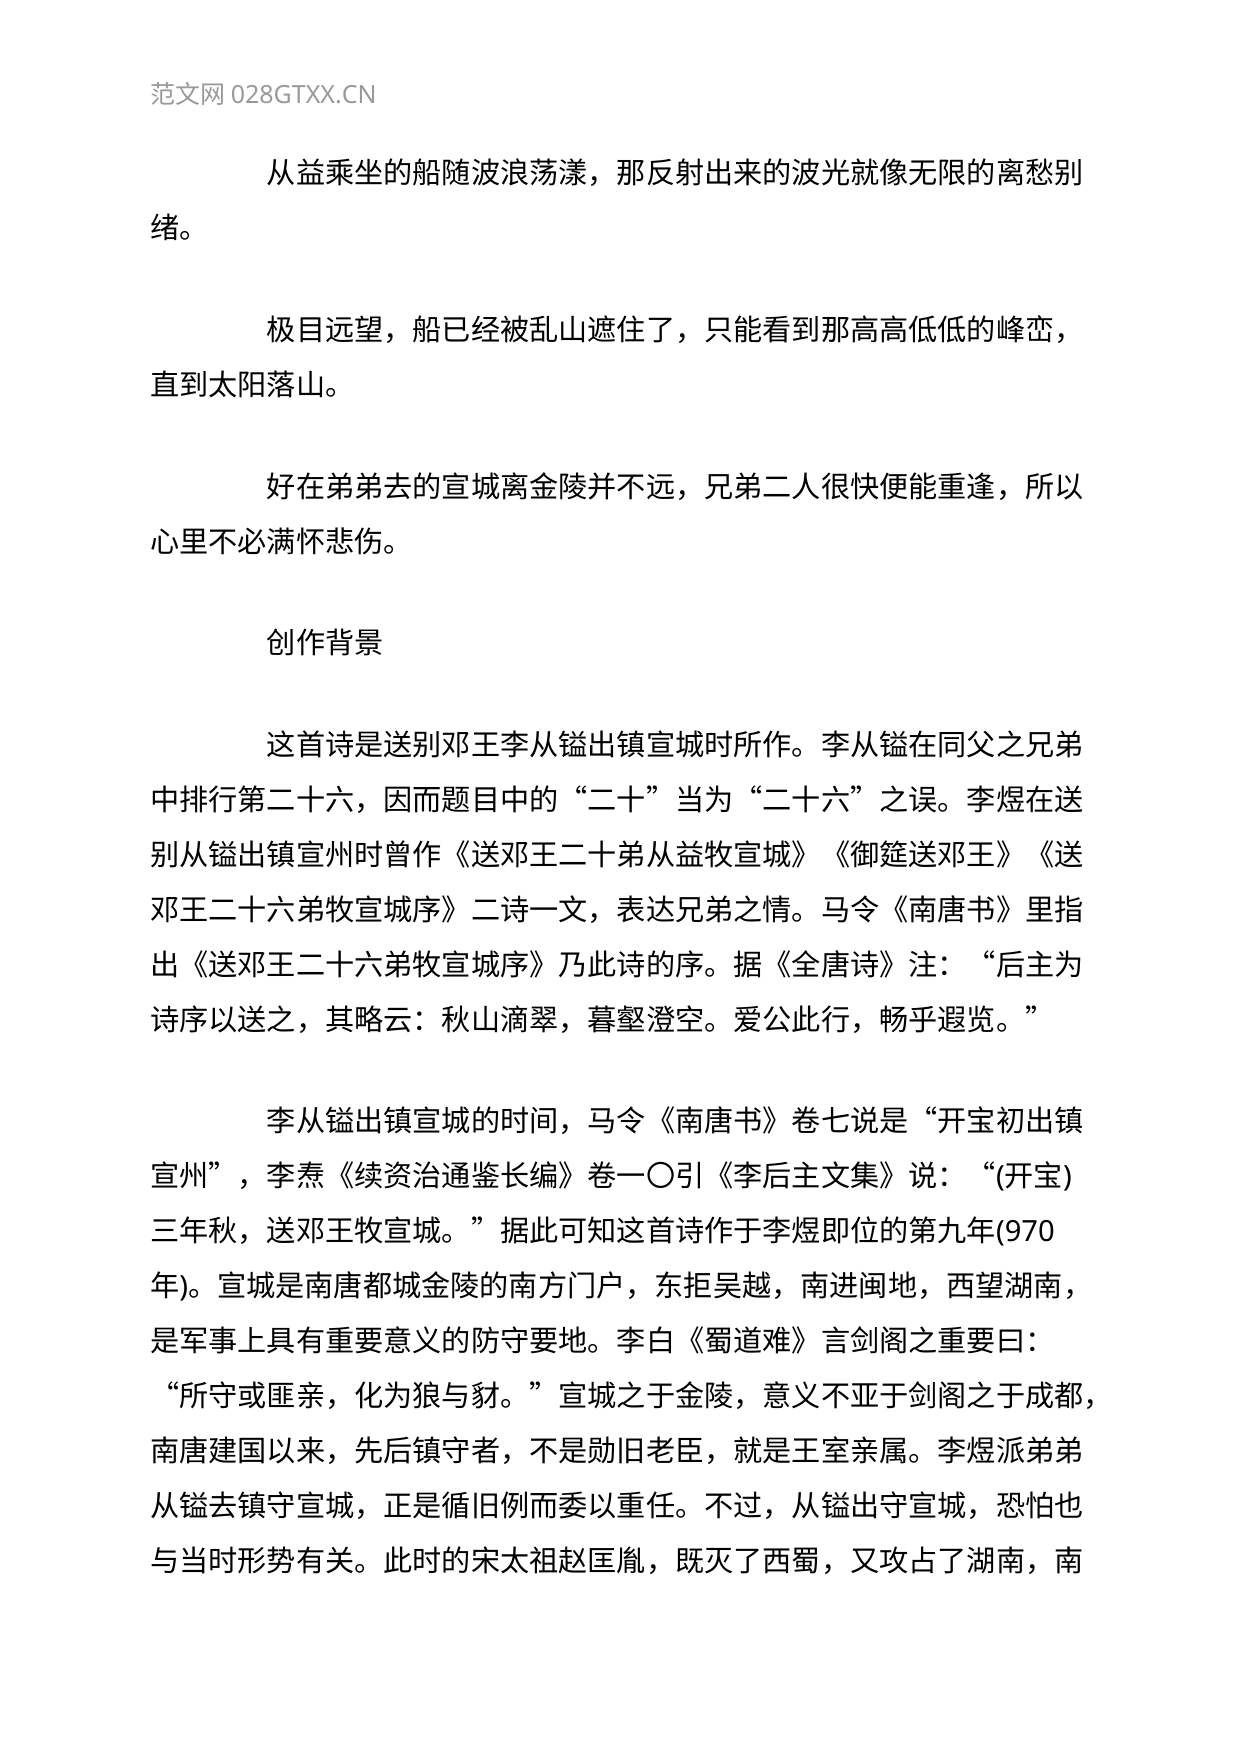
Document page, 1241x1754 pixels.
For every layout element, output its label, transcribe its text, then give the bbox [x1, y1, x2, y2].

text 这首诗是送别邓王李从镒出镇宣城时所作。李从镒在同父之兄弟中排行第二十六，因而题目中的“二十”当为“二十六”之误。李煜在送别从镒出镇宣州时曾作《送邓王二十弟从益牧宣城》《御筵送邓王》《送邓王二十六弟牧宣城序》二诗一文，表达兄弟之情。马令《南唐书》里指出《送邓王二十六弟牧宣城序》乃此诗的序。据《全唐诗》注：“后主为诗序以送之，其略云：秋山滴翠，暮壑澄空。爱公此行，畅乎遐览。” [150, 722, 1090, 1038]
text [150, 1098, 1090, 1580]
text 从益乘坐的船随波浪荡漾，那反射出来的波光就像无限的离愁别绪。 [150, 150, 1090, 247]
text 创作背景 [150, 620, 1090, 662]
text 极目远望，船已经被乱山遮住了，只能看到那高高低低的峰峦，直到太阳落山。 [150, 307, 1090, 404]
text 好在弟弟去的宣城离金陵并不远，兄弟二人很快便能重逢，所以心里不必满怀悲伤。 [150, 463, 1090, 561]
